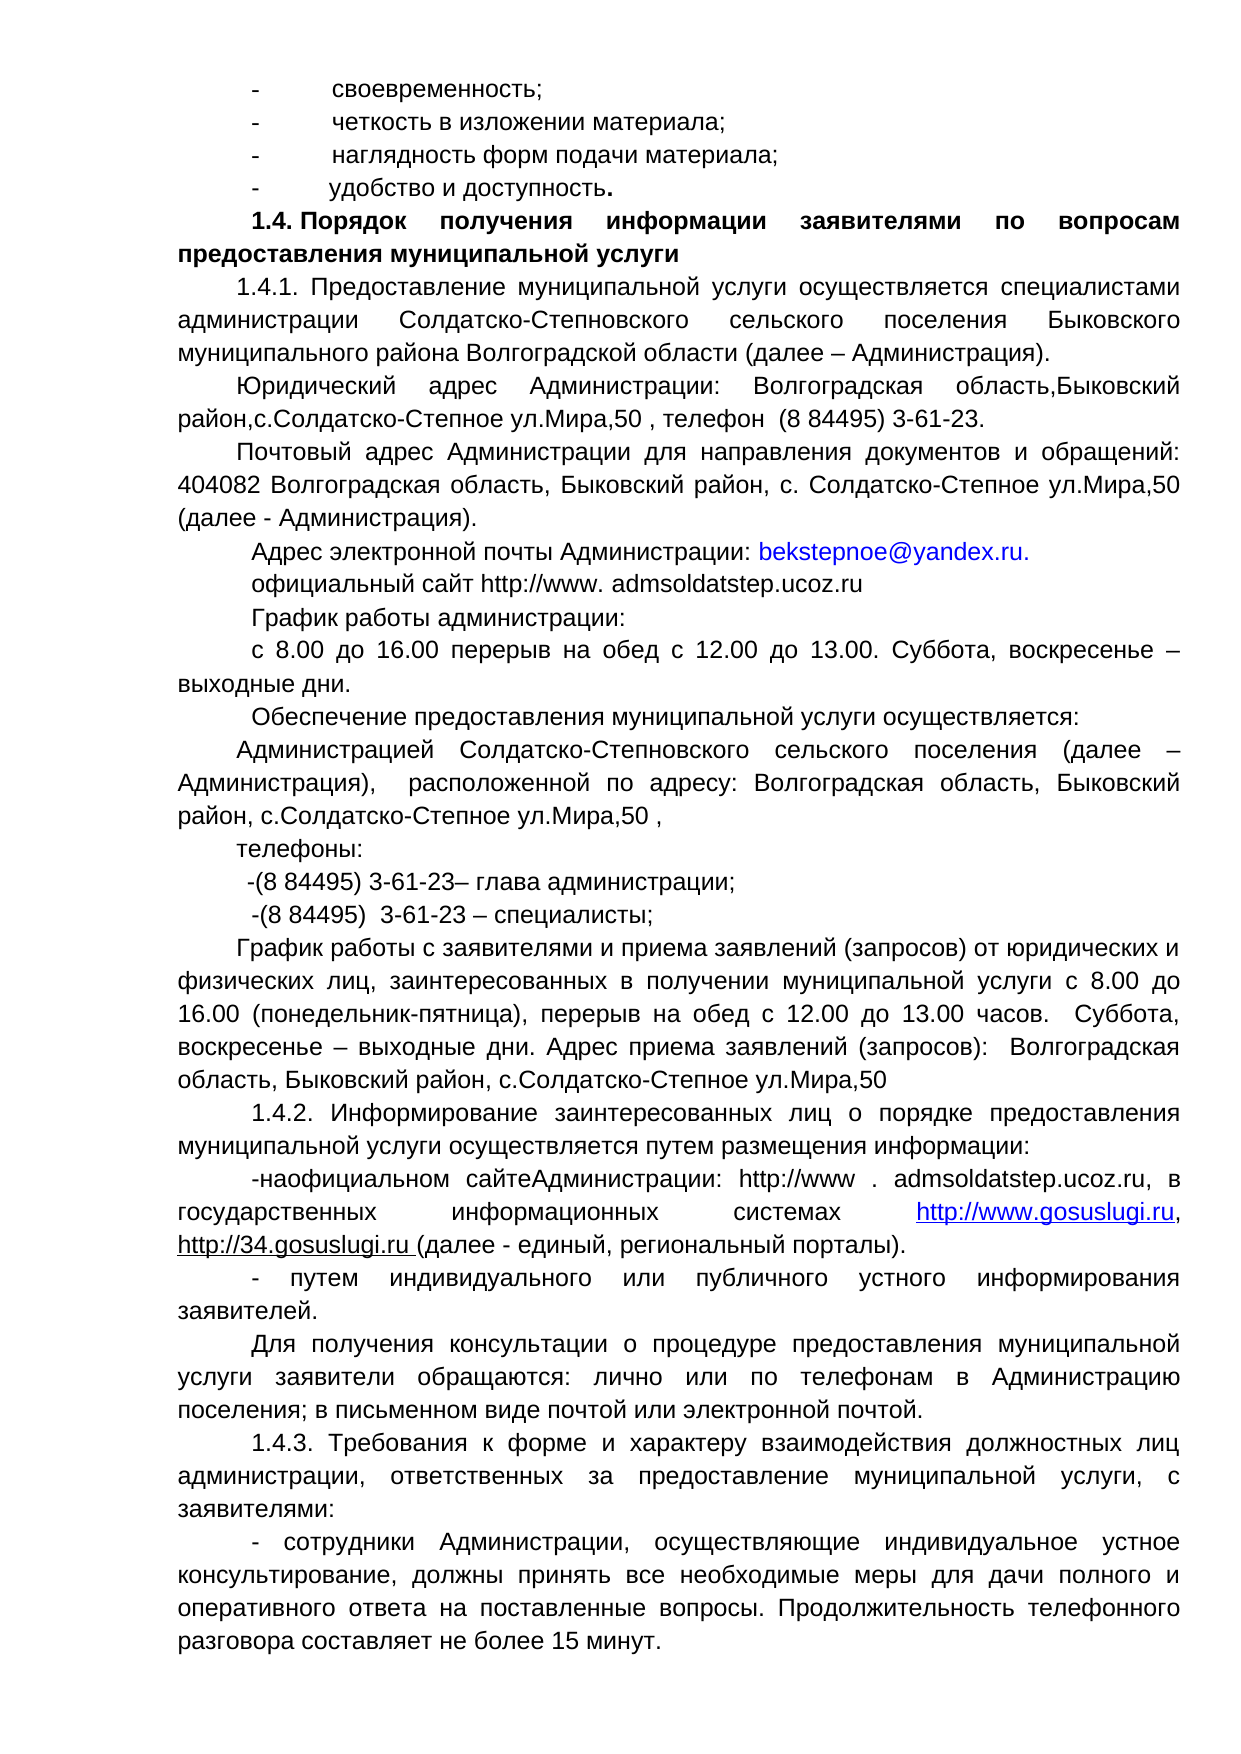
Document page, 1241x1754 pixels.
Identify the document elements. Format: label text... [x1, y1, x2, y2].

text 1.4.1. Предоставление муниципальной услуги осуществляется специалистами администрации Солдатско-Степновского сельского поселения Быковского муниципального района Волгоградской области (далее – Администрация). [177, 272, 1181, 367]
text телефоны: [177, 834, 1181, 862]
text - сотрудники Администрации, осуществляющие индивидуальное устное консультирование, должны принять все необходимые меры для дачи полного и оперативного ответа на поставленные вопросы. Продолжительность телефонного разговора составляет не более 15 минут. [177, 1527, 1181, 1655]
text -(8 84495) 3-61-23– глава администрации; [177, 867, 1181, 895]
text Администрацией Солдатско-Степновского сельского поселения (далее – Администрация), расположенной по адресу: Волгоградская область, Быковский район, с.Солдатско-Степное ул.Мира,50 , [177, 734, 1181, 829]
text - удобство и доступность. [177, 173, 1181, 202]
text 1.4.3. Требования к форме и характеру взаимодействия должностных лиц администрации, ответственных за предоставление муниципальной услуги, с заявителями: [177, 1428, 1181, 1523]
text Для получения консультации о процедуре предоставления муниципальной услуги заявители обращаются: лично или по телефонам в Администрацию поселения; в письменном виде почтой или электронной почтой. [177, 1329, 1181, 1424]
text 1.4. Порядок получения информации заявителями по вопросам предоставления муниципальной услуги [177, 206, 1181, 268]
text -(8 84495) 3-61-23 – специалисты; [177, 900, 1181, 928]
text Обеспечение предоставления муниципальной услуги осуществляется: [177, 702, 1181, 730]
text официальный сайт http://www. admsoldatstep.ucoz.ru [177, 569, 1181, 598]
text 1.4.2. Информирование заинтересованных лиц о порядке предоставления муниципальной услуги осуществляется путем размещения информации: [177, 1098, 1181, 1159]
text График работы администрации: [177, 602, 1181, 631]
text с 8.00 до 16.00 перерыв на обед с 12.00 до 13.00. Суббота, воскресенье – выходные дни. [177, 636, 1181, 697]
text Почтовый адрес Администрации для направления документов и обращений: 404082 Волгоградская область, Быковский район, с. Солдатско-Степное ул.Мира,50 (далее - Администрация). [177, 437, 1181, 532]
text График работы с заявителями и приема заявлений (запросов) от юридических и физических лиц, заинтересованных в получении муниципальной услуги с 8.00 до 16.00 (понедельник-пятница), перерыв на обед с 12.00 до 13.00 часов. Суббота, воскресенье – выходные дни. Адрес приема заявлений (запросов): Волгоградская область, Быковский район, с.Солдатско-Степное ул.Мира,50 [177, 933, 1181, 1093]
list наглядность форм подачи материала; [177, 140, 1181, 169]
text Адрес электронной почты Администрации: bekstepnoe@yandex.ru. [177, 536, 1181, 565]
text - путем индивидуального или публичного устного информирования заявителей. [177, 1263, 1181, 1325]
list четкость в изложении материала; [177, 107, 1181, 136]
text Юридический адрес Администрации: Волгоградская область,Быковский район,с.Солдатско-Степное ул.Мира,50 , телефон (8 84495) 3-61-23. [177, 371, 1181, 433]
list своевременность; [177, 74, 1181, 103]
text -наофициальном сайтеАдминистрации: http://www . admsoldatstep.ucoz.ru, в государственных информационных системах http://www.gosuslugi.ru, http://34.gosuslugi.ru (далее - единый, региональный порталы). [177, 1164, 1181, 1259]
